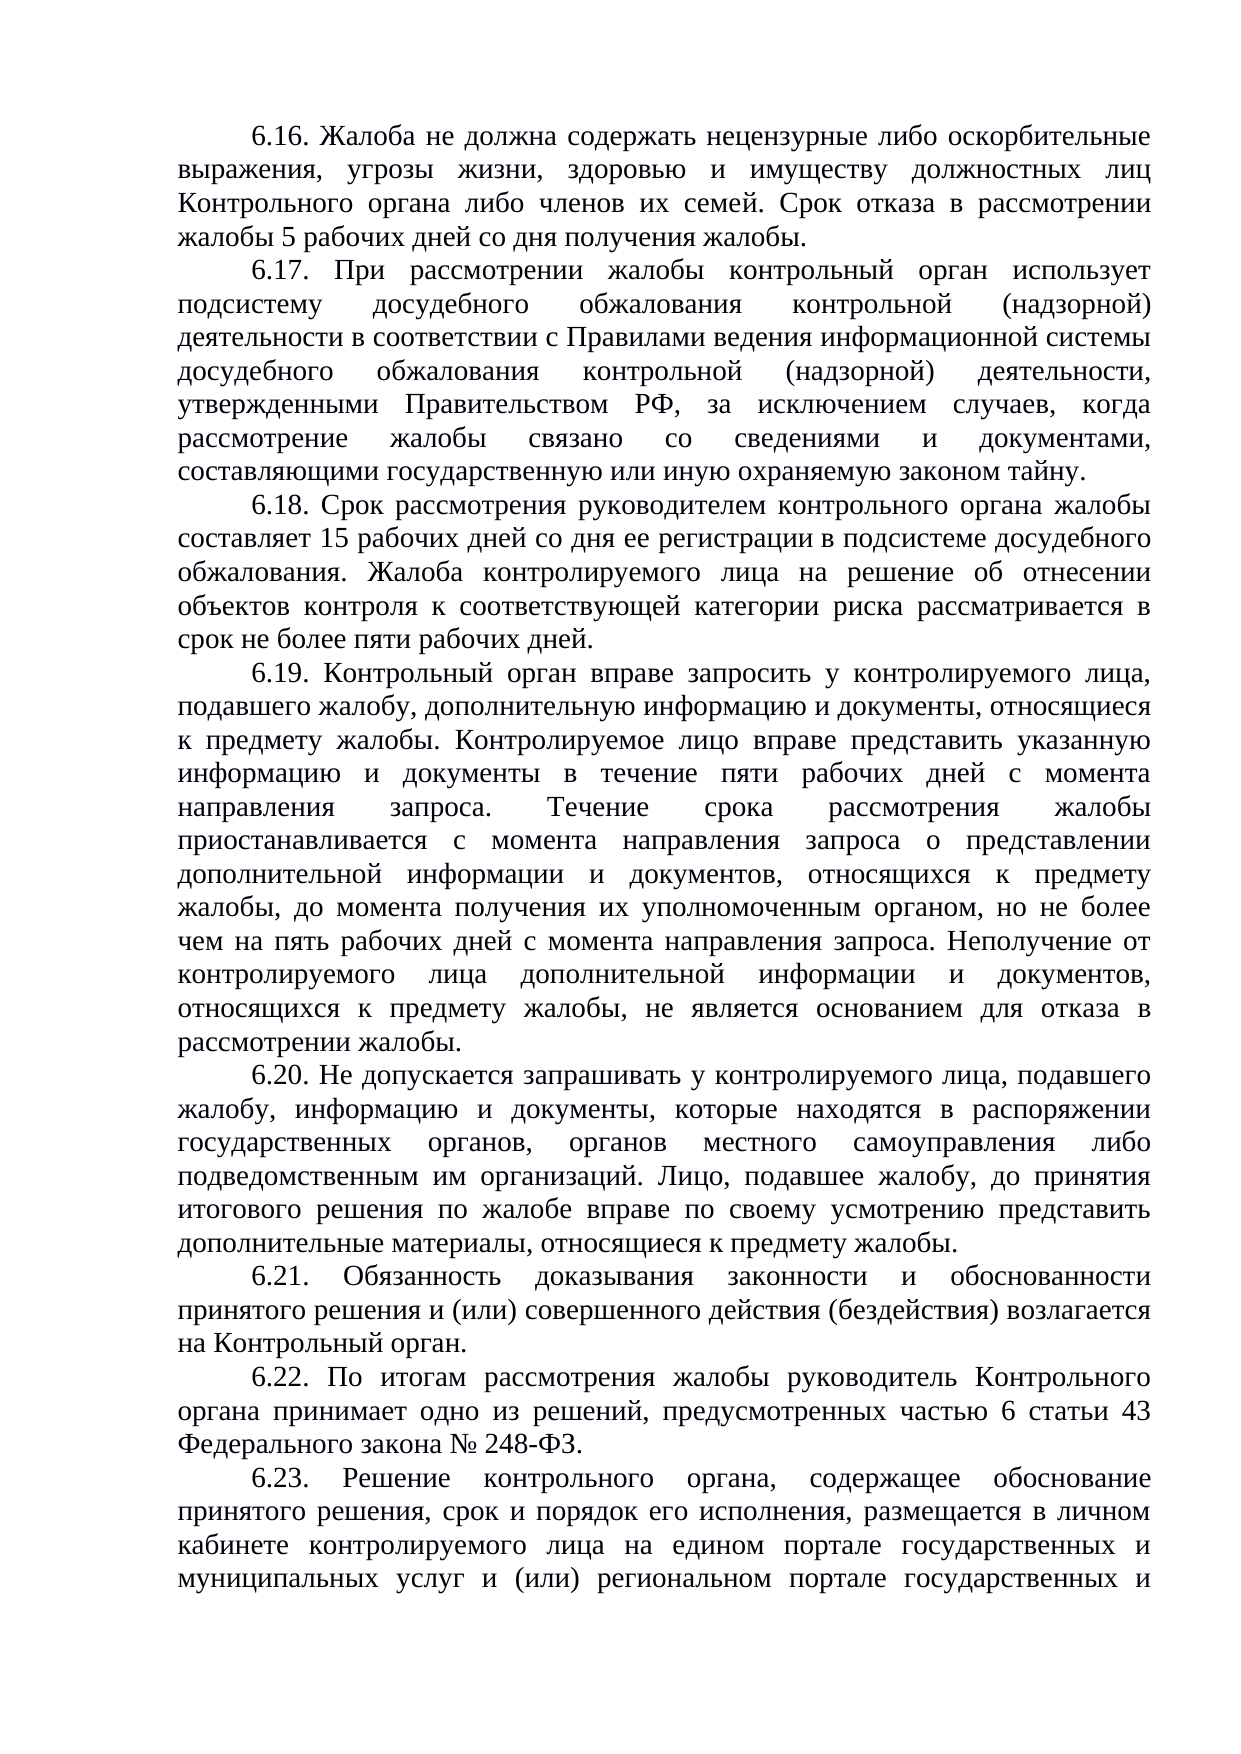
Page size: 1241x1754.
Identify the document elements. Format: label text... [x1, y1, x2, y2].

text 6.19. Контрольный орган вправе запросить у контролируемого лица, подавшего жалобу, дополнительную информацию и документы, относящиеся к предмету жалобы. Контролируемое лицо вправе представить указанную информацию и документы в течение пяти рабочих дней с момента направления запроса. Течение срока рассмотрения жалобы приостанавливается с момента направления запроса о представлении дополнительной информации и документов, относящихся к предмету жалобы, до момента получения их уполномоченным органом, но не более чем на пять рабочих дней с момента направления запроса. Неполучение от контролируемого лица дополнительной информации и документов, относящихся к предмету жалобы, не является основанием для отказа в рассмотрении жалобы. [177, 655, 1152, 1057]
text 6.21. Обязанность доказывания законности и обоснованности принятого решения и (или) совершенного действия (бездействия) возлагается на Контрольный орган. [177, 1258, 1152, 1359]
text 6.17. При рассмотрении жалобы контрольный орган использует подсистему досудебного обжалования контрольной (надзорной) деятельности в соответствии с Правилами ведения информационной системы досудебного обжалования контрольной (надзорной) деятельности, утвержденными Правительством РФ, за исключением случаев, когда рассмотрение жалобы связано со сведениями и документами, составляющими государственную или иную охраняемую законом тайну. [177, 252, 1152, 487]
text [177, 1460, 1152, 1594]
text 6.18. Срок рассмотрения руководителем контрольного органа жалобы составляет 15 рабочих дней со дня ее регистрации в подсистеме досудебного обжалования. Жалоба контролируемого лица на решение об отнесении объектов контроля к соответствующей категории риска рассматривается в срок не более пяти рабочих дней. [177, 487, 1152, 655]
text 6.20. Не допускается запрашивать у контролируемого лица, подавшего жалобу, информацию и документы, которые находятся в распоряжении государственных органов, органов местного самоуправления либо подведомственным им организаций. Лицо, подавшее жалобу, до принятия итогового решения по жалобе вправе по своему усмотрению представить дополнительные материалы, относящиеся к предмету жалобы. [177, 1057, 1152, 1258]
text 6.22. По итогам рассмотрения жалобы руководитель Контрольного органа принимает одно из решений, предусмотренных частью 6 статьи 43 Федерального закона № 248-ФЗ. [177, 1359, 1152, 1460]
text 6.16. Жалоба не должна содержать нецензурные либо оскорбительные выражения, угрозы жизни, здоровью и имуществу должностных лиц Контрольного органа либо членов их семей. Срок отказа в рассмотрении жалобы 5 рабочих дней со дня получения жалобы. [177, 118, 1152, 252]
